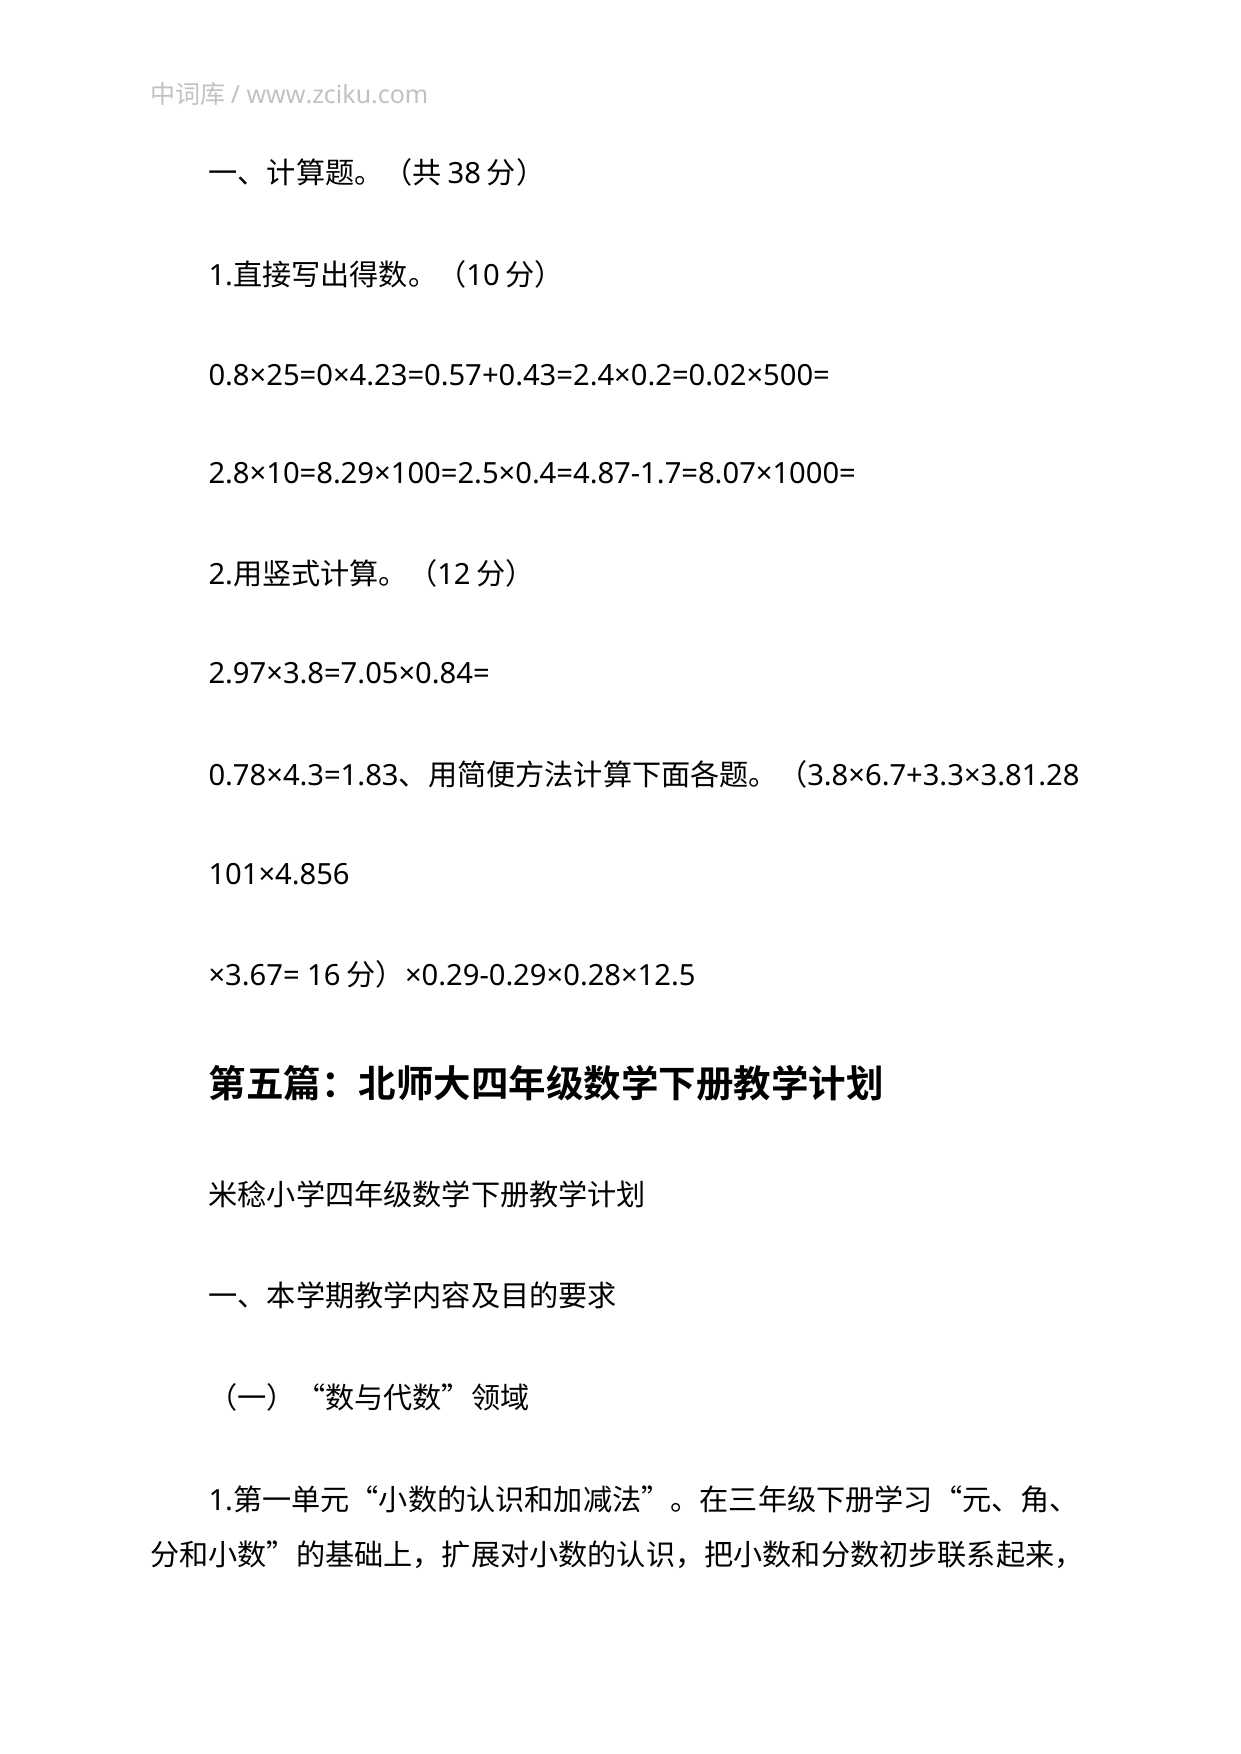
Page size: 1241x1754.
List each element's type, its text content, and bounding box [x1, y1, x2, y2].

text 101×4.856 [150, 853, 1090, 893]
text ×3.67= 16分）×0.29-0.29×0.28×12.5 [150, 952, 1090, 994]
text 2.8×10=8.29×100=2.5×0.4=4.87-1.7=8.07×1000= [150, 452, 1090, 492]
text 第五篇：北师大四年级数学下册教学计划 [150, 1054, 1090, 1108]
text 一、本学期教学内容及目的要求 [150, 1273, 1090, 1315]
text （一）“数与代数”领域 [150, 1374, 1090, 1417]
text 0.8×25=0×4.23=0.57+0.43=2.4×0.2=0.02×500= [150, 354, 1090, 394]
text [150, 1476, 1090, 1574]
text 米稔小学四年级数学下册教学计划 [150, 1171, 1090, 1213]
text 一、计算题。（共38分） [150, 150, 1090, 192]
text 1.直接写出得数。（10分） [150, 252, 1090, 294]
text 2.97×3.8=7.05×0.84= [150, 653, 1090, 692]
text 2.用竖式计算。（12分） [150, 551, 1090, 593]
text 0.78×4.3=1.83、用简便方法计算下面各题。（3.8×6.7+3.3×3.81.28 [150, 751, 1090, 794]
